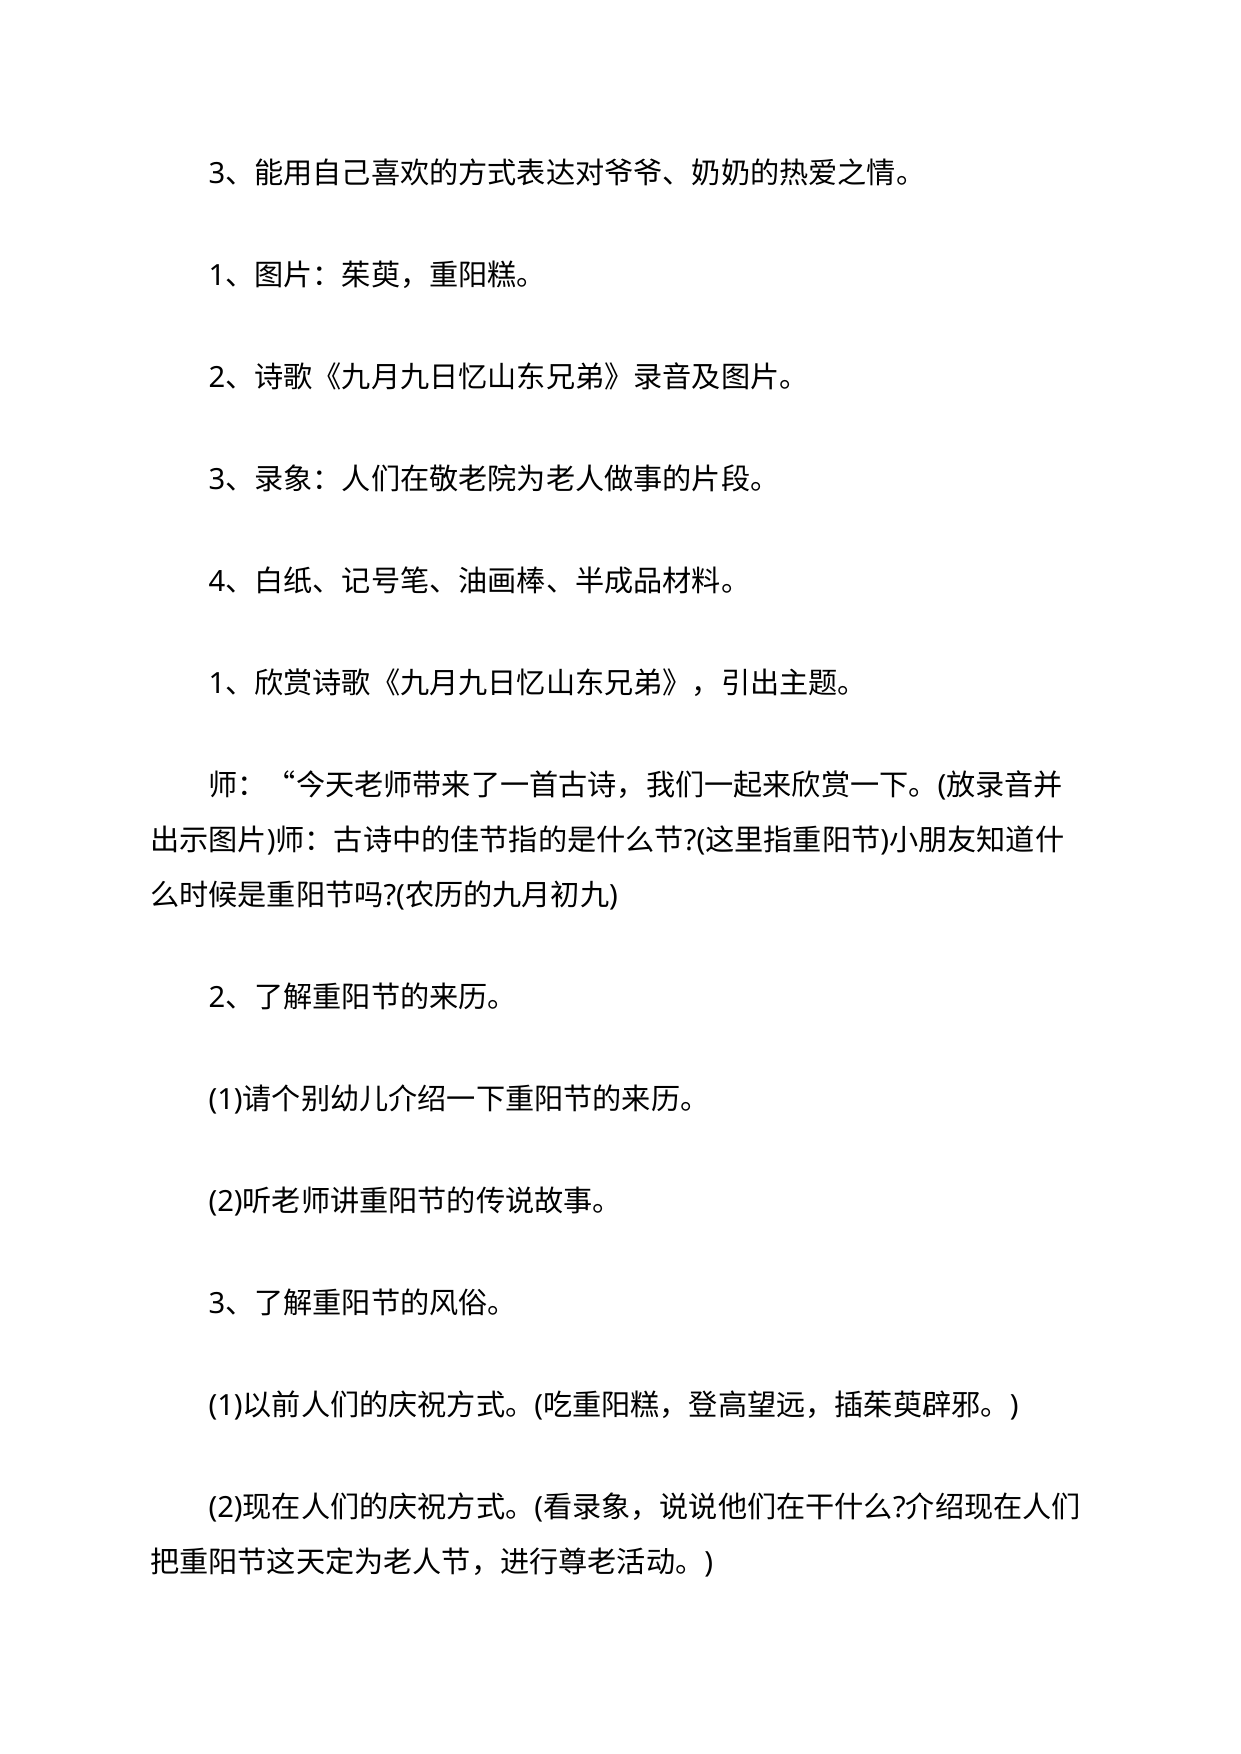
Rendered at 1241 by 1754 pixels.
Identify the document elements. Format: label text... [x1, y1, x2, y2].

text 3、了解重阳节的风俗。 [150, 1280, 1090, 1322]
text 1、欣赏诗歌《九月九日忆山东兄弟》，引出主题。 [150, 660, 1090, 702]
text (1)请个别幼儿介绍一下重阳节的来历。 [150, 1076, 1090, 1118]
text (2)现在人们的庆祝方式。(看录象，说说他们在干什么?介绍现在人们把重阳节这天定为老人节，进行尊老活动。) [150, 1484, 1090, 1581]
text 4、白纸、记号笔、油画棒、半成品材料。 [150, 558, 1090, 600]
text 3、能用自己喜欢的方式表达对爷爷、奶奶的热爱之情。 [150, 150, 1090, 192]
text 1、图片：茱萸，重阳糕。 [150, 252, 1090, 294]
text 3、录象：人们在敬老院为老人做事的片段。 [150, 456, 1090, 498]
text 2、了解重阳节的来历。 [150, 974, 1090, 1016]
text 师：“今天老师带来了一首古诗，我们一起来欣赏一下。(放录音并出示图片)师：古诗中的佳节指的是什么节?(这里指重阳节)小朋友知道什么时候是重阳节吗?(农历的九月初九) [150, 762, 1090, 914]
text 2、诗歌《九月九日忆山东兄弟》录音及图片。 [150, 354, 1090, 396]
text (1)以前人们的庆祝方式。(吃重阳糕，登高望远，插茱萸辟邪。) [150, 1382, 1090, 1424]
text (2)听老师讲重阳节的传说故事。 [150, 1178, 1090, 1220]
